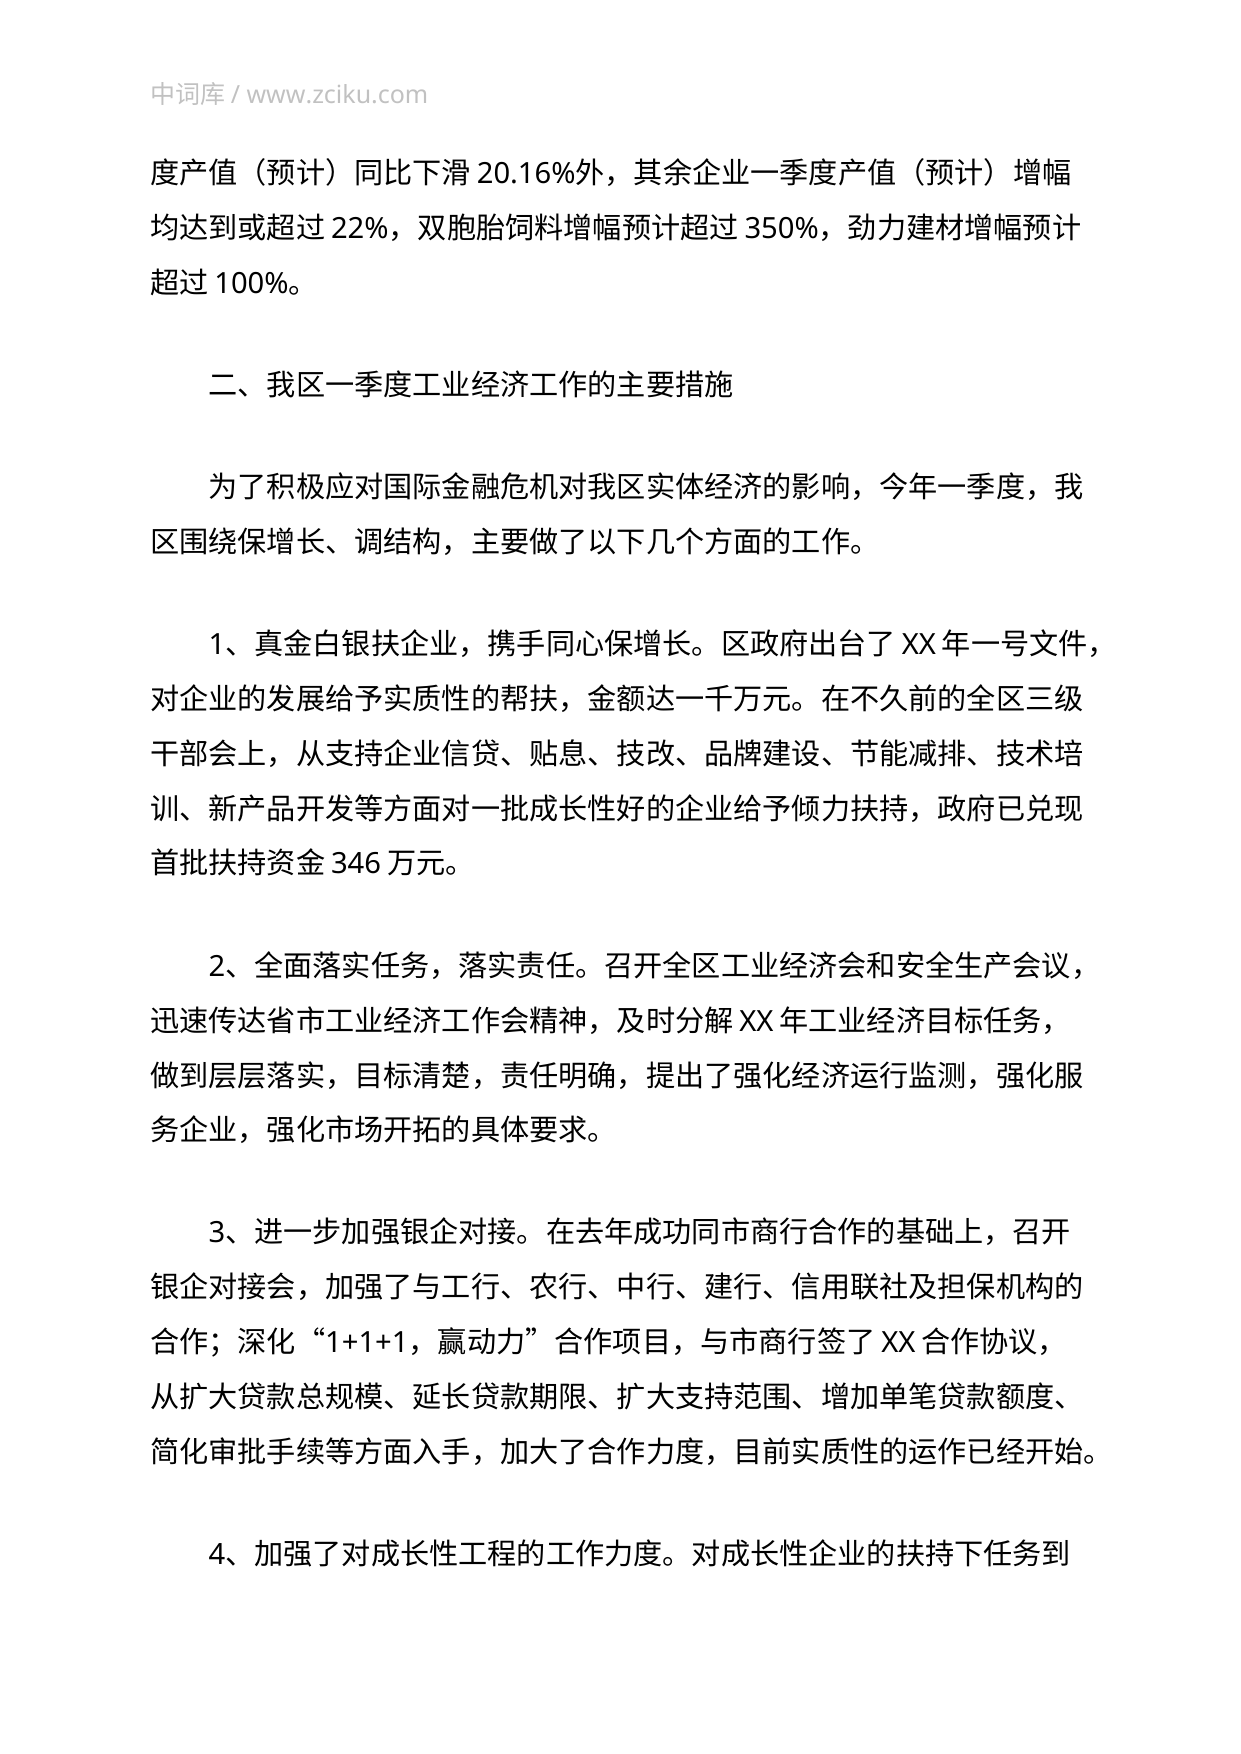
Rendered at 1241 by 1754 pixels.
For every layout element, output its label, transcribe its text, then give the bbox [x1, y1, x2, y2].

text 2、全面落实任务，落实责任。召开全区工业经济会和安全生产会议，迅速传达省市工业经济工作会精神，及时分解XX年工业经济目标任务，做到层层落实，目标清楚，责任明确，提出了强化经济运行监测，强化服务企业，强化市场开拓的具体要求。 [150, 942, 1090, 1149]
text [150, 1530, 1090, 1573]
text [150, 150, 1090, 302]
text 1、真金白银扶企业，携手同心保增长。区政府出台了XX年一号文件，对企业的发展给予实质性的帮扶，金额达一千万元。在不久前的全区三级干部会上，从支持企业信贷、贴息、技改、品牌建设、节能减排、技术培训、新产品开发等方面对一批成长性好的企业给予倾力扶持，政府已兑现首批扶持资金346万元。 [150, 620, 1090, 882]
text 3、进一步加强银企对接。在去年成功同市商行合作的基础上，召开银企对接会，加强了与工行、农行、中行、建行、信用联社及担保机构的合作；深化“1+1+1，赢动力”合作项目，与市商行签了XX合作协议，从扩大贷款总规模、延长贷款期限、扩大支持范围、增加单笔贷款额度、简化审批手续等方面入手，加大了合作力度，目前实质性的运作已经开始。 [150, 1209, 1090, 1471]
text 二、我区一季度工业经济工作的主要措施 [150, 362, 1090, 404]
text 为了积极应对国际金融危机对我区实体经济的影响，今年一季度，我区围绕保增长、调结构，主要做了以下几个方面的工作。 [150, 464, 1090, 561]
